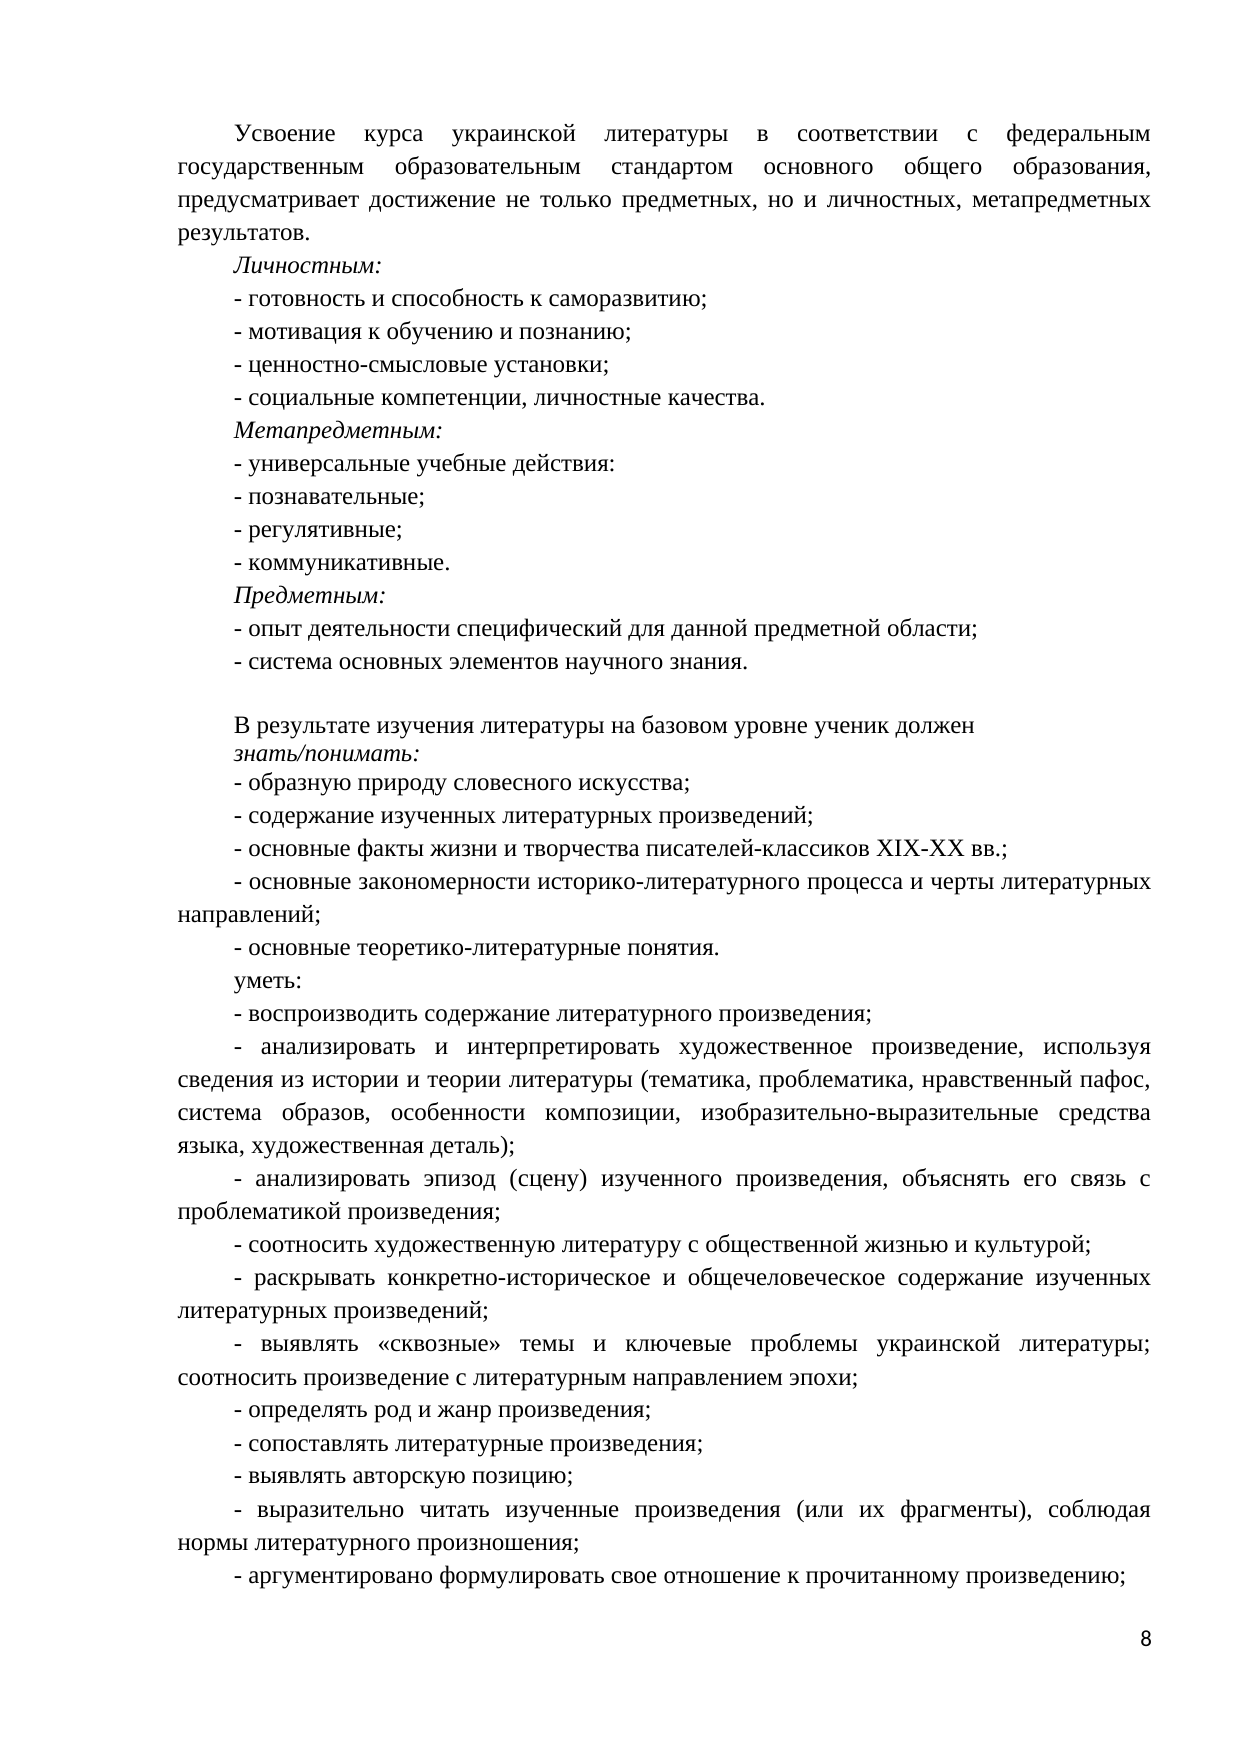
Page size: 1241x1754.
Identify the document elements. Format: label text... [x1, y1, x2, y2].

text - соотносить художественную литературу с общественной жизнью и культурой; [177, 1229, 1152, 1258]
text - воспроизводить содержание литературного произведения; [177, 998, 1152, 1027]
text - основные факты жизни и творчества писателей-классиков XIX-XX вв.; [177, 833, 1152, 862]
text В результате изучения литературы на базовом уровне ученик должен [177, 710, 1152, 738]
text - ценностно-смысловые установки; [177, 349, 1152, 378]
text - мотивация к обучению и познанию; [177, 316, 1152, 345]
text - коммуникативные. [177, 547, 1152, 576]
text - готовность и способность к саморазвитию; [177, 283, 1152, 312]
text - основные закономерности историко-литературного процесса и черты литературных направлений; [177, 866, 1152, 928]
text - социальные компетенции, личностные качества. [177, 382, 1152, 411]
text - основные теоретико-литературные понятия. [177, 932, 1152, 961]
text Предметным: [177, 580, 1152, 609]
text - выявлять «сквозные» темы и ключевые проблемы украинской литературы; соотносить произведение с литературным направлением эпохи; [177, 1328, 1152, 1390]
text - система основных элементов научного знания. [177, 646, 1152, 675]
text - выразительно читать изученные произведения (или их фрагменты), соблюдая нормы литературного произношения; [177, 1494, 1152, 1555]
text - образную природу словесного искусства; [177, 767, 1152, 796]
text - опыт деятельности специфический для данной предметной области; [177, 613, 1152, 642]
text - универсальные учебные действия: [177, 448, 1152, 477]
text уметь: [177, 965, 1152, 994]
text Усвоение курса украинской литературы в соответствии с федеральным государственным образовательным стандартом основного общего образования, предусматривает достижение не только предметных, но и личностных, метапредметных результатов. [177, 118, 1152, 246]
text - определять род и жанр произведения; [177, 1394, 1152, 1423]
text Личностным: [177, 250, 1152, 279]
text - сопоставлять литературные произведения; [177, 1428, 1152, 1456]
text Метапредметным: [177, 415, 1152, 444]
text - анализировать эпизод (сцену) изученного произведения, объяснять его связь с проблематикой произведения; [177, 1163, 1152, 1225]
text - содержание изученных литературных произведений; [177, 800, 1152, 829]
text - познавательные; [177, 481, 1152, 510]
text - регулятивные; [177, 514, 1152, 543]
text - раскрывать конкретно-историческое и общечеловеческое содержание изученных литературных произведений; [177, 1262, 1152, 1324]
text - анализировать и интерпретировать художественное произведение, используя сведения из истории и теории литературы (тематика, проблематика, нравственный пафос, система образов, особенности композиции, изобразительно-выразительные средства языка, художественная деталь); [177, 1031, 1152, 1159]
text - аргументировано формулировать свое отношение к прочитанному произведению; [177, 1560, 1152, 1588]
text - выявлять авторскую позицию; [177, 1461, 1152, 1489]
text знать/понимать: [177, 738, 1152, 767]
